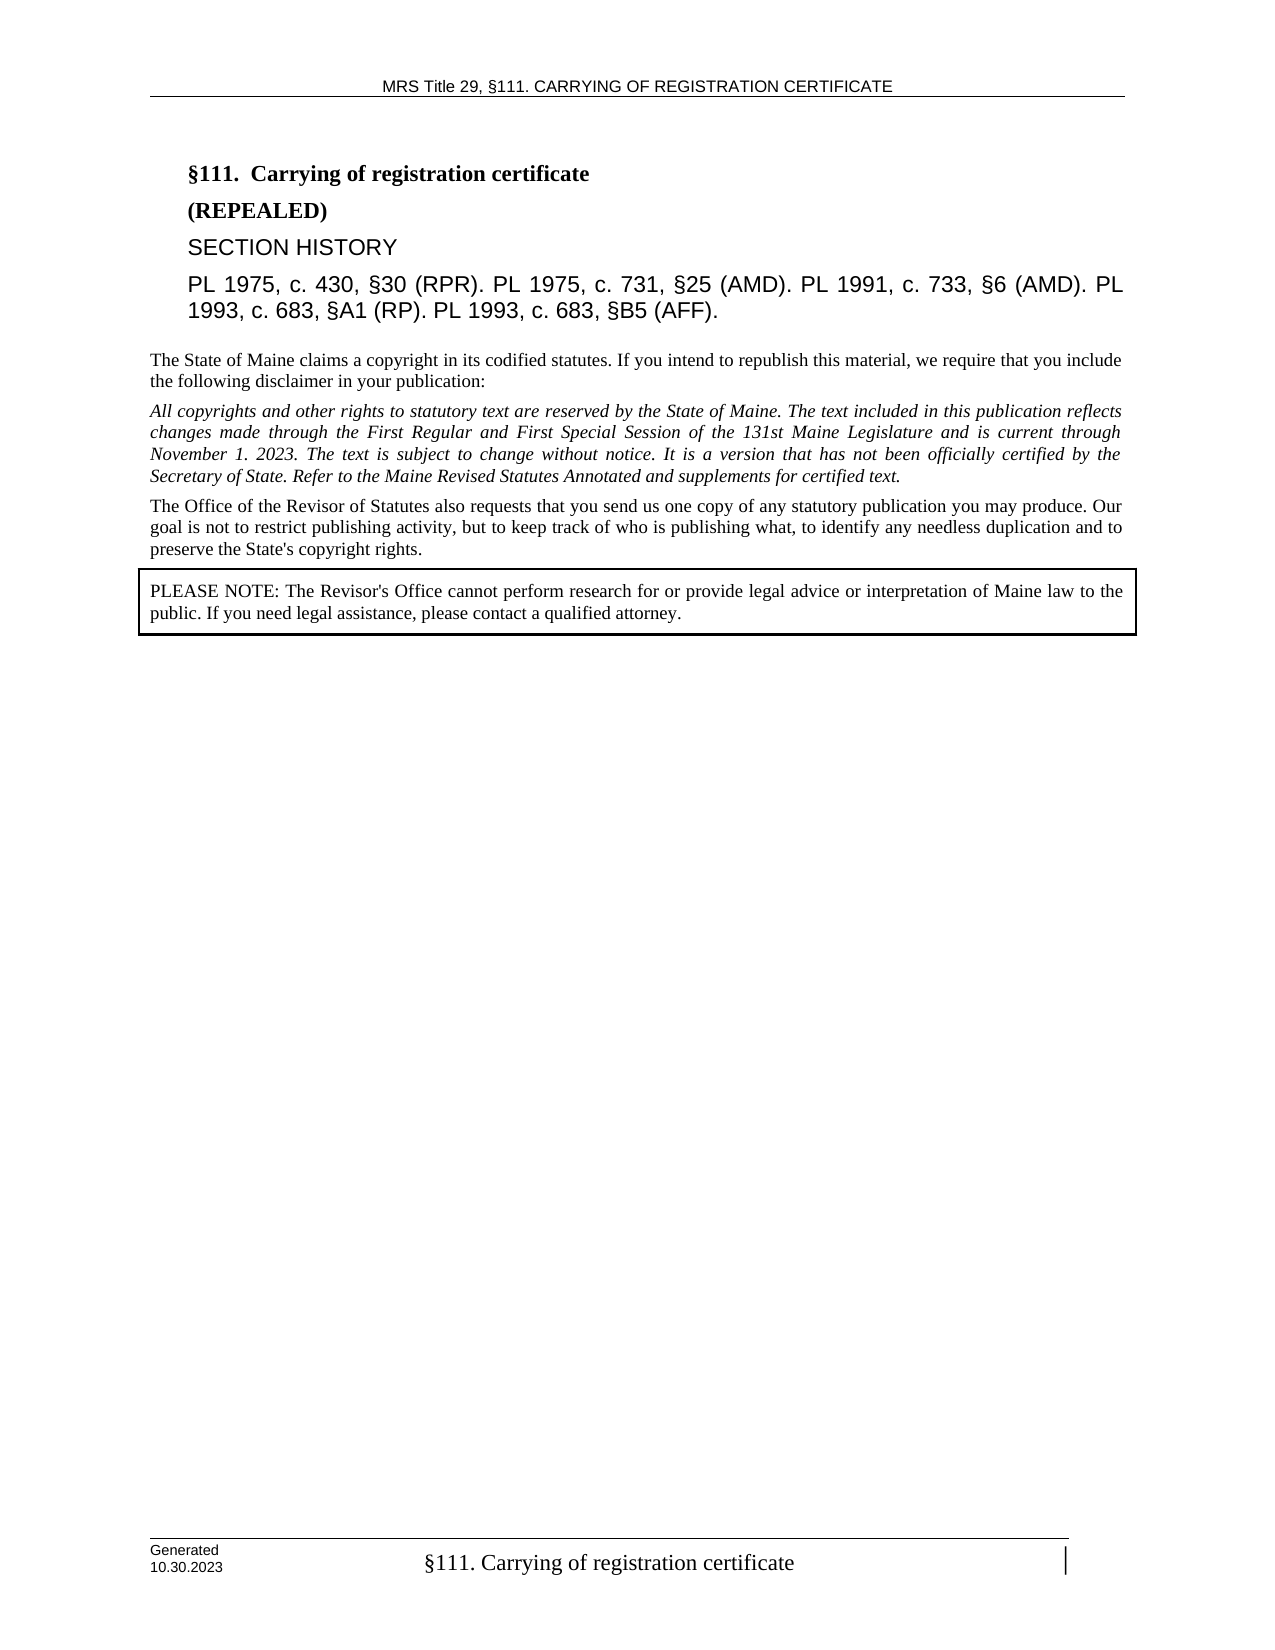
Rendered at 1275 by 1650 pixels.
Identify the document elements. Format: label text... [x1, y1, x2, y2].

text §111. Carrying of registration certificate [187, 160, 1125, 187]
text PL 1975, c. 430, §30 (RPR). PL 1975, c. 731, §25 (AMD). PL 1991, c. 733, §6 (AMD). PL 1993, c. 683, §A1 (RP). PL 1993, c. 683, §B5 (AFF). [187, 271, 1125, 323]
text (REPEALED) [187, 197, 1125, 223]
text SECTION HISTORY [187, 234, 1125, 260]
text The Office of the Revisor of Statutes also requests that you send us one copy of any statutory publication you may produce. Our goal is not to restrict publishing activity, but to keep track of who is publishing what, to identify any needless duplication and to preserve the State's copyright rights. [150, 494, 1125, 559]
text PLEASE NOTE: The Revisor's Office cannot perform research for or provide legal advice or interpretation of Maine law to the public. If you need legal assistance, please contact a qualified attorney. [140, 570, 1135, 633]
text The State of Maine claims a copyright in its codified statutes. If you intend to republish this material, we require that you include the following disclaimer in your publication: [150, 348, 1125, 392]
text All copyrights and other rights to statutory text are reserved by the State of Maine. The text included in this publication reflects changes made through the First Regular and First Special Session of the 131st Maine Legislature and is current through November 1. 2023 . The text is subject to change without notice. It is a version that has not been officially certified by the Secretary of State. Refer to the Maine Revised Statutes Annotated and supplements for certified text. [150, 400, 1125, 486]
